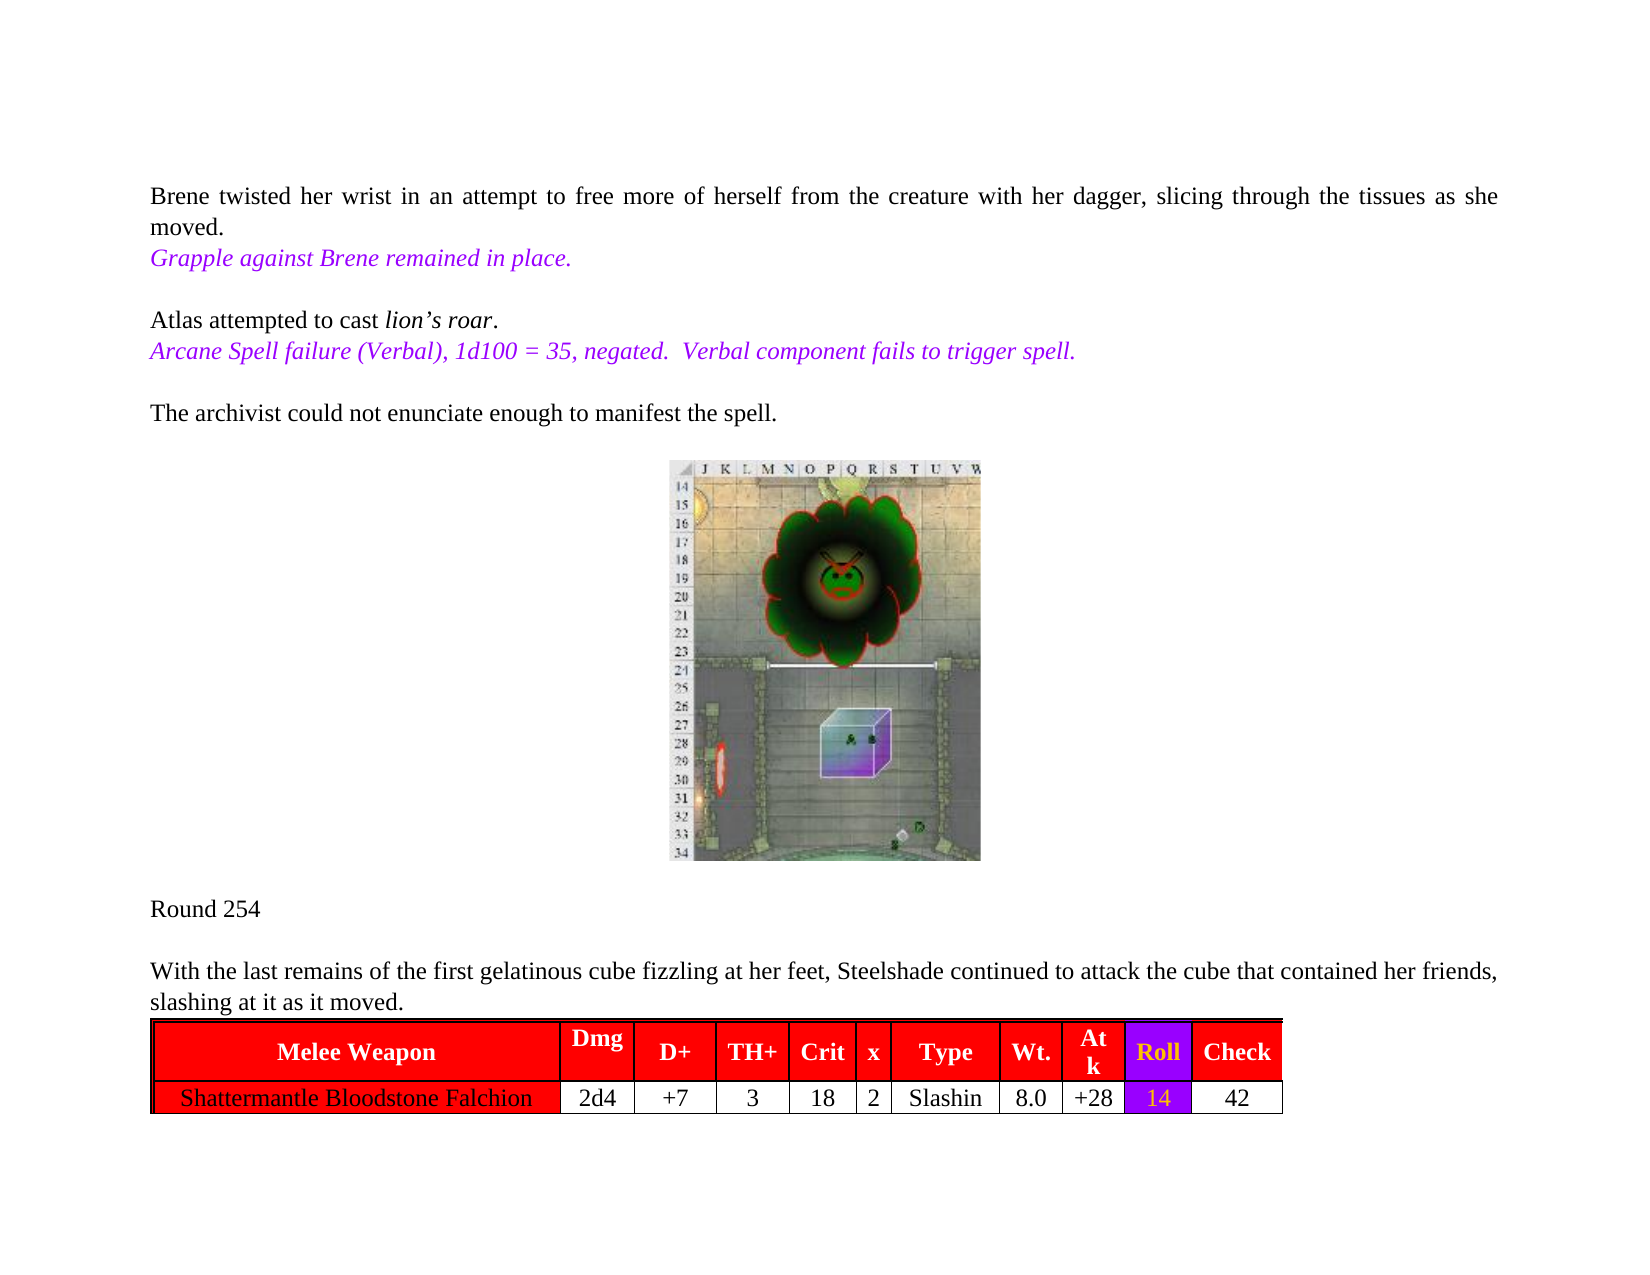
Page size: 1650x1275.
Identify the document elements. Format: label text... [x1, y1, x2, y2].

text Brene twisted her wrist in an attempt to free more of herself from the creature with her dagger, slicing through the tissues as she moved. [150, 181, 1500, 241]
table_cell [155, 1082, 560, 1113]
text Round 254 [150, 894, 1500, 922]
table_cell 2 [857, 1082, 891, 1113]
table_header Roll [1126, 1023, 1191, 1080]
text The archivist could not enunciate enough to manifest the spell. [150, 398, 1500, 427]
table_header x [857, 1023, 890, 1080]
text With the last remains of the first gelatinous cube fizzling at her feet, Steelshade continued to attack the cube that contained her friends, slashing at it as it moved. [150, 956, 1500, 1016]
table_cell 18 [790, 1082, 856, 1113]
table_header Check [1193, 1023, 1282, 1080]
table_cell 14 [1125, 1082, 1191, 1113]
table_header Wt. [1001, 1023, 1061, 1080]
table_header D+ [635, 1023, 715, 1080]
table_cell 3 [717, 1082, 789, 1113]
table_cell 42 [1192, 1082, 1282, 1113]
table_cell Slashing [892, 1082, 999, 1113]
table_cell +7 +3 [635, 1082, 716, 1113]
table_header Type [892, 1023, 999, 1080]
table_header Dmg [561, 1023, 633, 1080]
table_header Melee Weapon [155, 1023, 559, 1080]
table_cell 8.0 [1000, 1082, 1062, 1113]
table_header Atk [1063, 1023, 1124, 1080]
table_header Crit [790, 1023, 855, 1080]
table_cell +28 [1063, 1082, 1124, 1113]
table_header TH+ [717, 1023, 788, 1080]
text Atlas attempted to cast lion’s roar. [150, 305, 1500, 334]
text Arcane Spell failure (Verbal), 1d100 = 35, negated. Verbal component fails to trigger spell. [150, 336, 1500, 365]
text Grapple against Brene remained in place. [150, 243, 1500, 272]
table_cell 2d4 [561, 1082, 634, 1113]
picture [669, 460, 981, 861]
